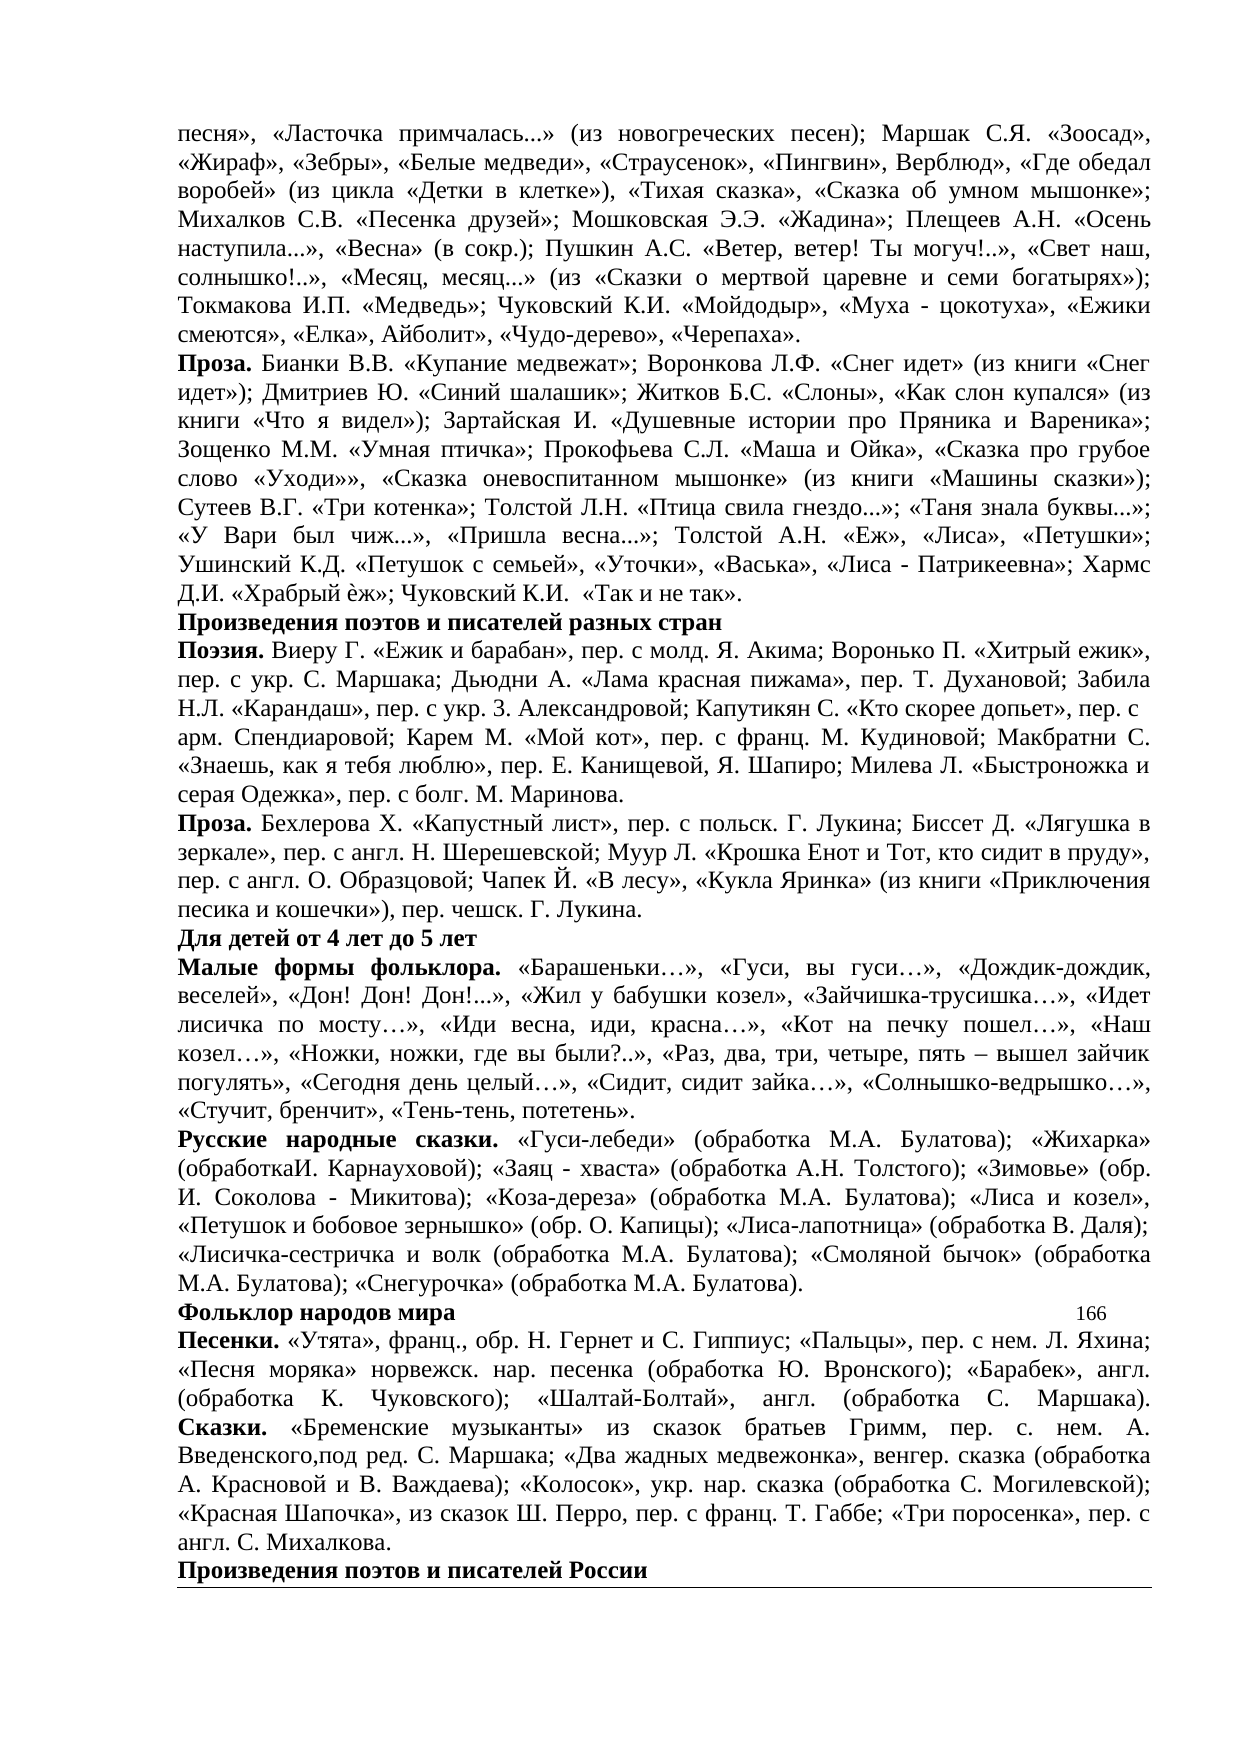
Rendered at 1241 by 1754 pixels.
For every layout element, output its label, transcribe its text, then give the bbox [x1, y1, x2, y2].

text «Лисичка-сестричка и волк (обработка М.А. Булатова); «Смоляной бычок» (обработка М.А. Булатова); «Снегурочка» (обработка М.А. Булатова). [177, 1239, 1152, 1297]
text Поэзия. Виеру Г. «Ежик и барабан», пер. с молд. Я. Акима; Воронько П. «Хитрый ежик», пер. с укр. С. Маршака; Дьюдни А. «Лама красная пижама», пер. Т. Духановой; Забила Н.Л. «Карандаш», пер. с укр. 3. Александровой; Капутикян С. «Кто скорее допьет», пер. с [177, 636, 1152, 722]
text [177, 118, 1152, 348]
text Песенки. «Утята», франц., обр. Н. Гернет и С. Гиппиус; «Пальцы», пер. с нем. Л. Яхина; «Песня моряка» норвежск. нар. песенка (обработка Ю. Вронского); «Барабек», англ. (обработка К. Чуковского); «Шалтай-Болтай», англ. (обработка С. Маршака). Сказки. «Бременские музыканты» из сказок братьев Гримм, пер. с. нем. А. Введенского,под ред. С. Маршака; «Два жадных медвежонка», венгер. сказка (обработка А. Красновой и В. Важдаева); «Колосок», укр. нар. сказка (обработка С. Могилевской); «Красная Шапочка», из сказок Ш. Перро, пер. с франц. Т. Габбе; «Три поросенка», пер. с англ. С. Михалкова. [177, 1326, 1152, 1556]
text Проза. Бианки В.В. «Купание медвежат»; Воронкова Л.Ф. «Снег идет» (из книги «Снег идет»); Дмитриев Ю. «Синий шалашик»; Житков Б.С. «Слоны», «Как слон купался» (из книги «Что я видел»); Зартайская И. «Душевные истории про Пряника и Вареника»; Зощенко М.М. «Умная птичка»; Прокофьева С.Л. «Маша и Ойка», «Сказка про грубое слово «Уходи»», «Сказка оневоспитанном мышонке» (из книги «Машины сказки»); Сутеев В.Г. «Три котенка»; Толстой Л.Н. «Птица свила гнездо...»; «Таня знала буквы...»; «У Вари был чиж...», «Пришла весна...»; Толстой А.Н. «Еж», «Лиса», «Петушки»; Ушинский К.Д. «Петушок с семьей», «Уточки», «Васька», «Лиса - Патрикеевна»; Хармс Д.И. «Храбрый ѐж»; Чуковский К.И. «Так и не так». [177, 348, 1152, 607]
text Произведения поэтов и писателей России [177, 1556, 1152, 1587]
text Русские народные сказки. «Гуси-лебеди» (обработка М.А. Булатова); «Жихарка» (обработкаИ. Карнауховой); «Заяц - хваста» (обработка А.Н. Толстого); «Зимовье» (обр. И. Соколова - Микитова); «Коза-дереза» (обработка М.А. Булатова); «Лиса и козел», «Петушок и бобовое зернышко» (обр. О. Капицы); «Лиса-лапотница» (обработка В. Даля); [177, 1124, 1152, 1239]
text Произведения поэтов и писателей разных стран [177, 607, 1152, 636]
text арм. Спендиаровой; Карем М. «Мой кот», пер. с франц. М. Кудиновой; Макбратни С. «Знаешь, как я тебя люблю», пер. Е. Канищевой, Я. Шапиро; Милева Л. «Быстроножка и серая Одежка», пер. с болг. М. Маринова. [177, 722, 1152, 808]
text Малые формы фольклора. «Барашеньки…», «Гуси, вы гуси…», «Дождик-дождик, веселей», «Дон! Дон! Дон!...», «Жил у бабушки козел», «Зайчишка-трусишка…», «Идет лисичка по мосту…», «Иди весна, иди, красна…», «Кот на печку пошел…», «Наш козел…», «Ножки, ножки, где вы были?..», «Раз, два, три, четыре, пять – вышел зайчик погулять», «Сегодня день целый…», «Сидит, сидит зайка…», «Солнышко-ведрышко…», «Стучит, бренчит», «Тень-тень, потетень». [177, 952, 1152, 1124]
text Для детей от 4 лет до 5 лет [177, 923, 1152, 952]
text Проза. Бехлерова Х. «Капустный лист», пер. с польск. Г. Лукина; Биссет Д. «Лягушка в зеркале», пер. с англ. Н. Шерешевской; Муур Л. «Крошка Енот и Тот, кто сидит в пруду», пер. с англ. О. Образцовой; Чапек Й. «В лесу», «Кукла Яринка» (из книги «Приключения песика и кошечки»), пер. чешск. Г. Лукина. [177, 808, 1152, 923]
text Фольклор народов мира 166 [177, 1297, 1152, 1326]
